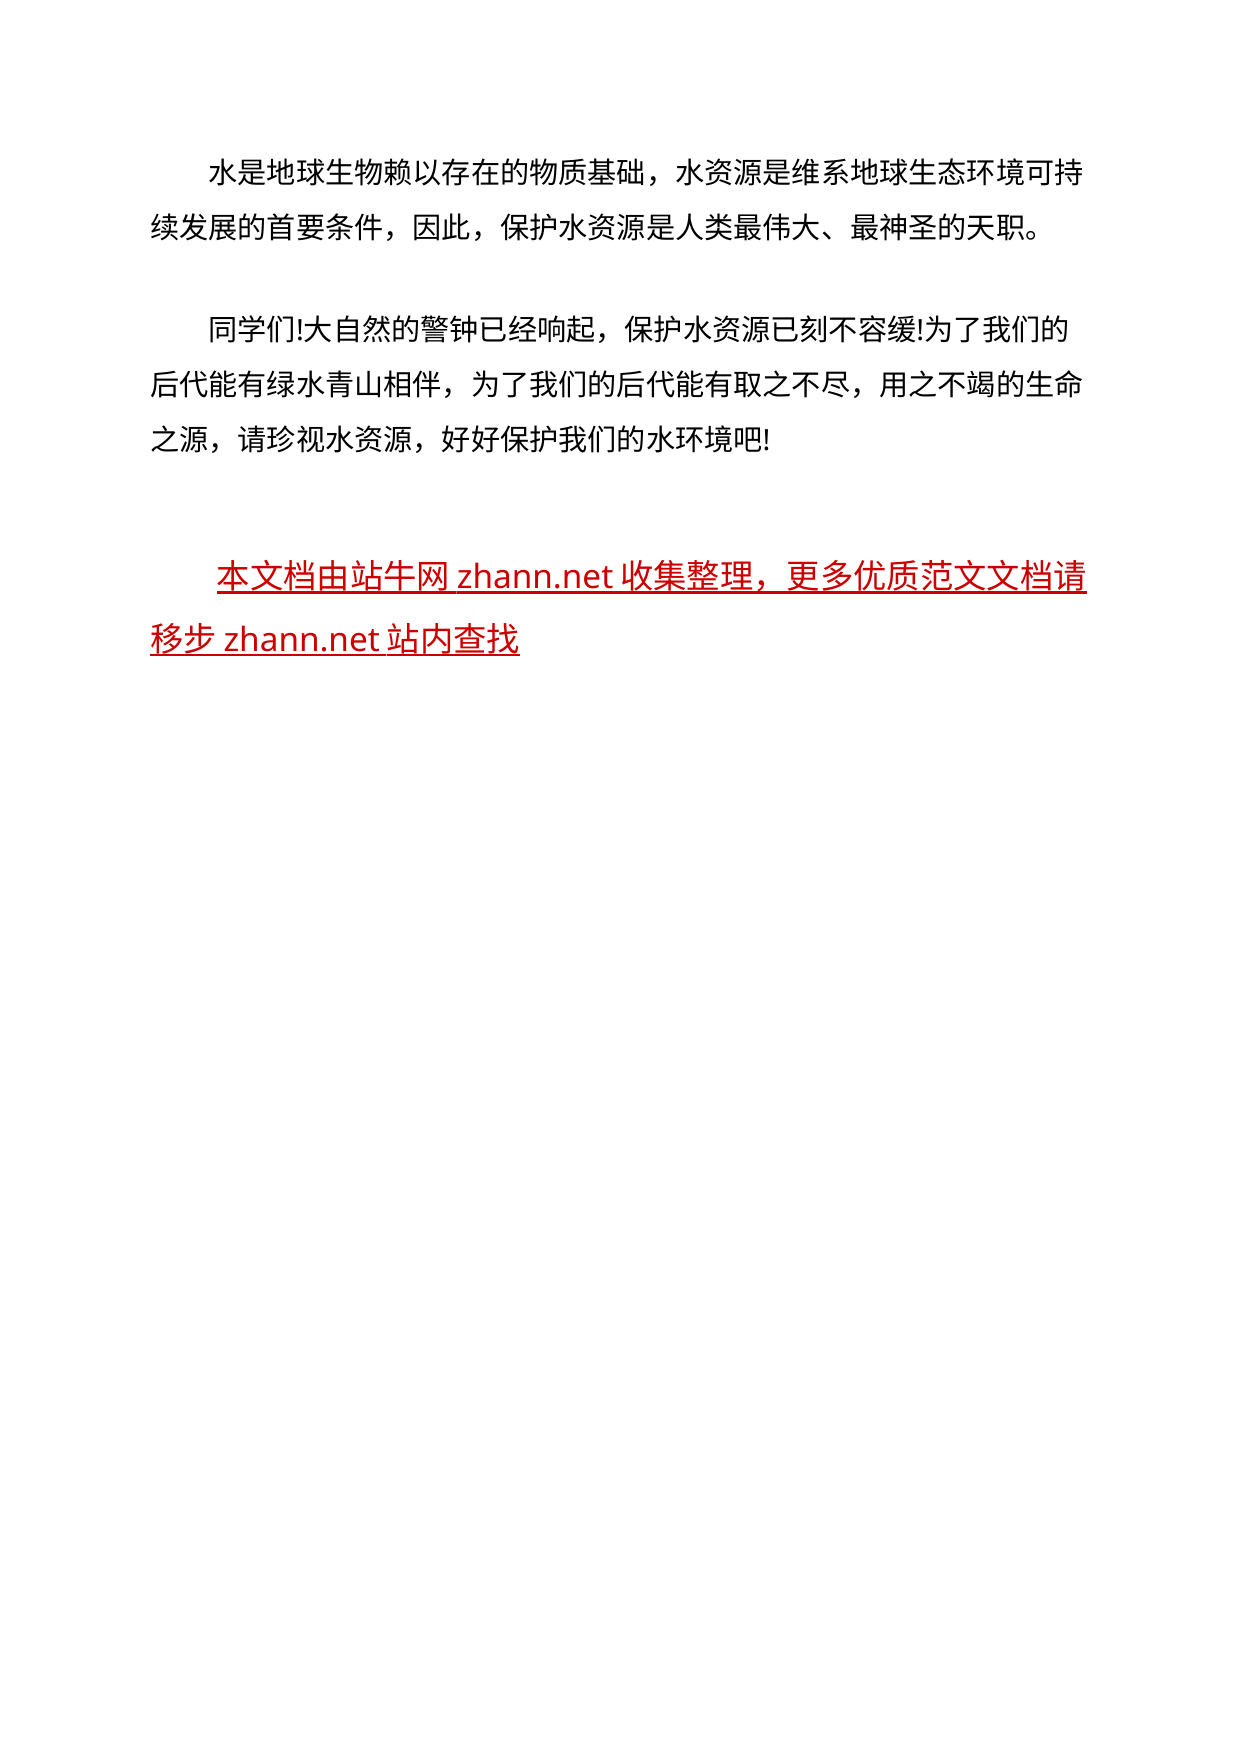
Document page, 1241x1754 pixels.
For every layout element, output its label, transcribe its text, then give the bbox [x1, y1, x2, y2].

text 水是地球生物赖以存在的物质基础，水资源是维系地球生态环境可持续发展的首要条件，因此，保护水资源是人类最伟大、最神圣的天职。 [150, 150, 1090, 247]
text 本文档由站牛网zhann.net收集整理，更多优质范文文档请移步zhann.net站内查找 [150, 550, 1090, 661]
text 同学们!大自然的警钟已经响起，保护水资源已刻不容缓!为了我们的后代能有绿水青山相伴，为了我们的后代能有取之不尽，用之不竭的生命之源，请珍视水资源，好好保护我们的水环境吧! [150, 307, 1090, 459]
